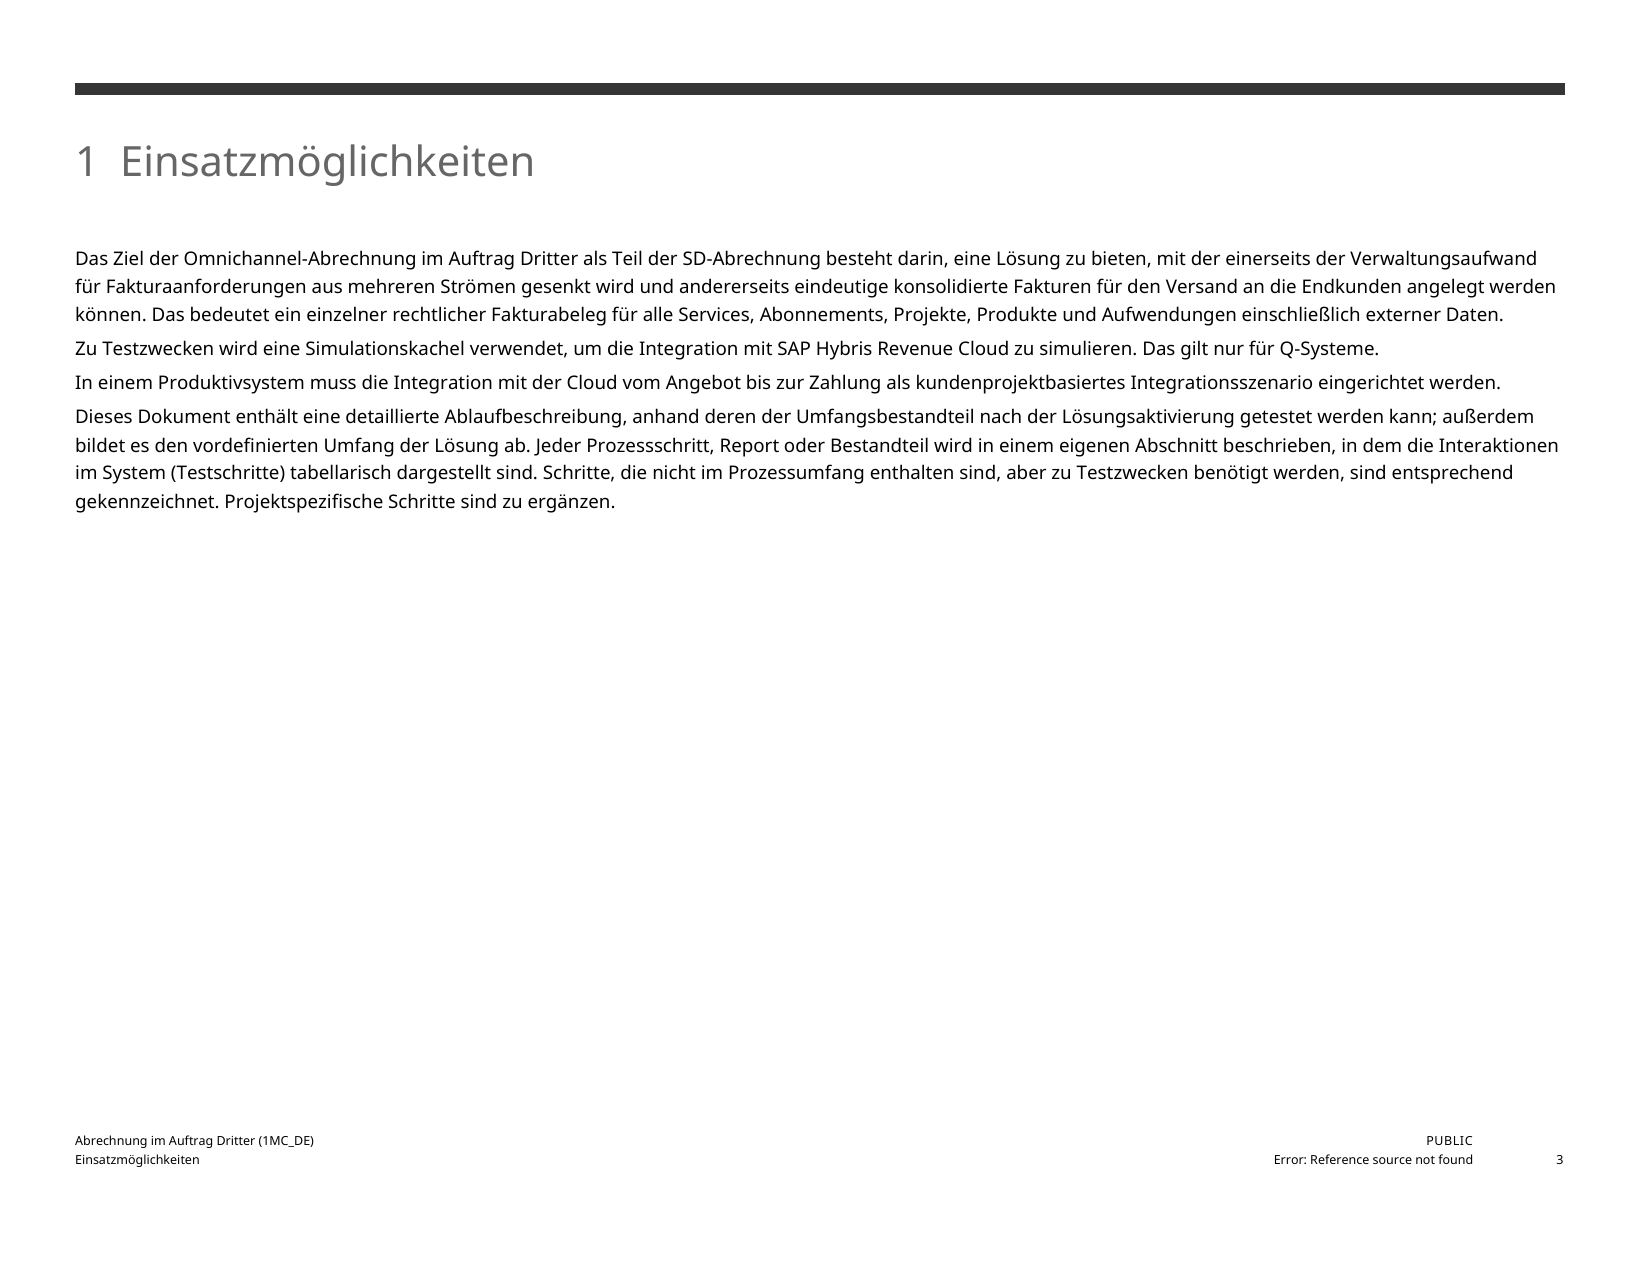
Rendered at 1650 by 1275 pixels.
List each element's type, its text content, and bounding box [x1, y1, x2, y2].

text Dieses Dokument enthält eine detaillierte Ablaufbeschreibung, anhand deren der Umfangsbestandteil nach der Lösungsaktivierung getestet werden kann; außerdem bildet es den vordefinierten Umfang der Lösung ab. Jeder Prozessschritt, Report oder Bestandteil wird in einem eigenen Abschnitt beschrieben, in dem die Interaktionen im System (Testschritte) tabellarisch dargestellt sind. Schritte, die nicht im Prozessumfang enthalten sind, aber zu Testzwecken benötigt werden, sind entsprechend gekennzeichnet. Projektspezifische Schritte sind zu ergänzen. [75, 404, 1565, 513]
text Zu Testzwecken wird eine Simulationskachel verwendet, um die Integration mit SAP Hybris Revenue Cloud zu simulieren. Das gilt nur für Q-Systeme. [75, 335, 1565, 361]
text Das Ziel der Omnichannel-Abrechnung im Auftrag Dritter als Teil der SD-Abrechnung besteht darin, eine Lösung zu bieten, mit der einerseits der Verwaltungsaufwand für Fakturaanforderungen aus mehreren Strömen gesenkt wird und andererseits eindeutige konsolidierte Fakturen für den Versand an die Endkunden angelegt werden können. Das bedeutet ein einzelner rechtlicher Fakturabeleg für alle Services, Abonnements, Projekte, Produkte und Aufwendungen einschließlich externer Daten. [75, 245, 1565, 327]
text In einem Produktivsystem muss die Integration mit der Cloud vom Angebot bis zur Zahlung als kundenprojektbasiertes Integrationsszenario eingerichtet werden. [75, 369, 1565, 395]
subtitle Einsatzmöglichkeiten [75, 137, 1565, 187]
